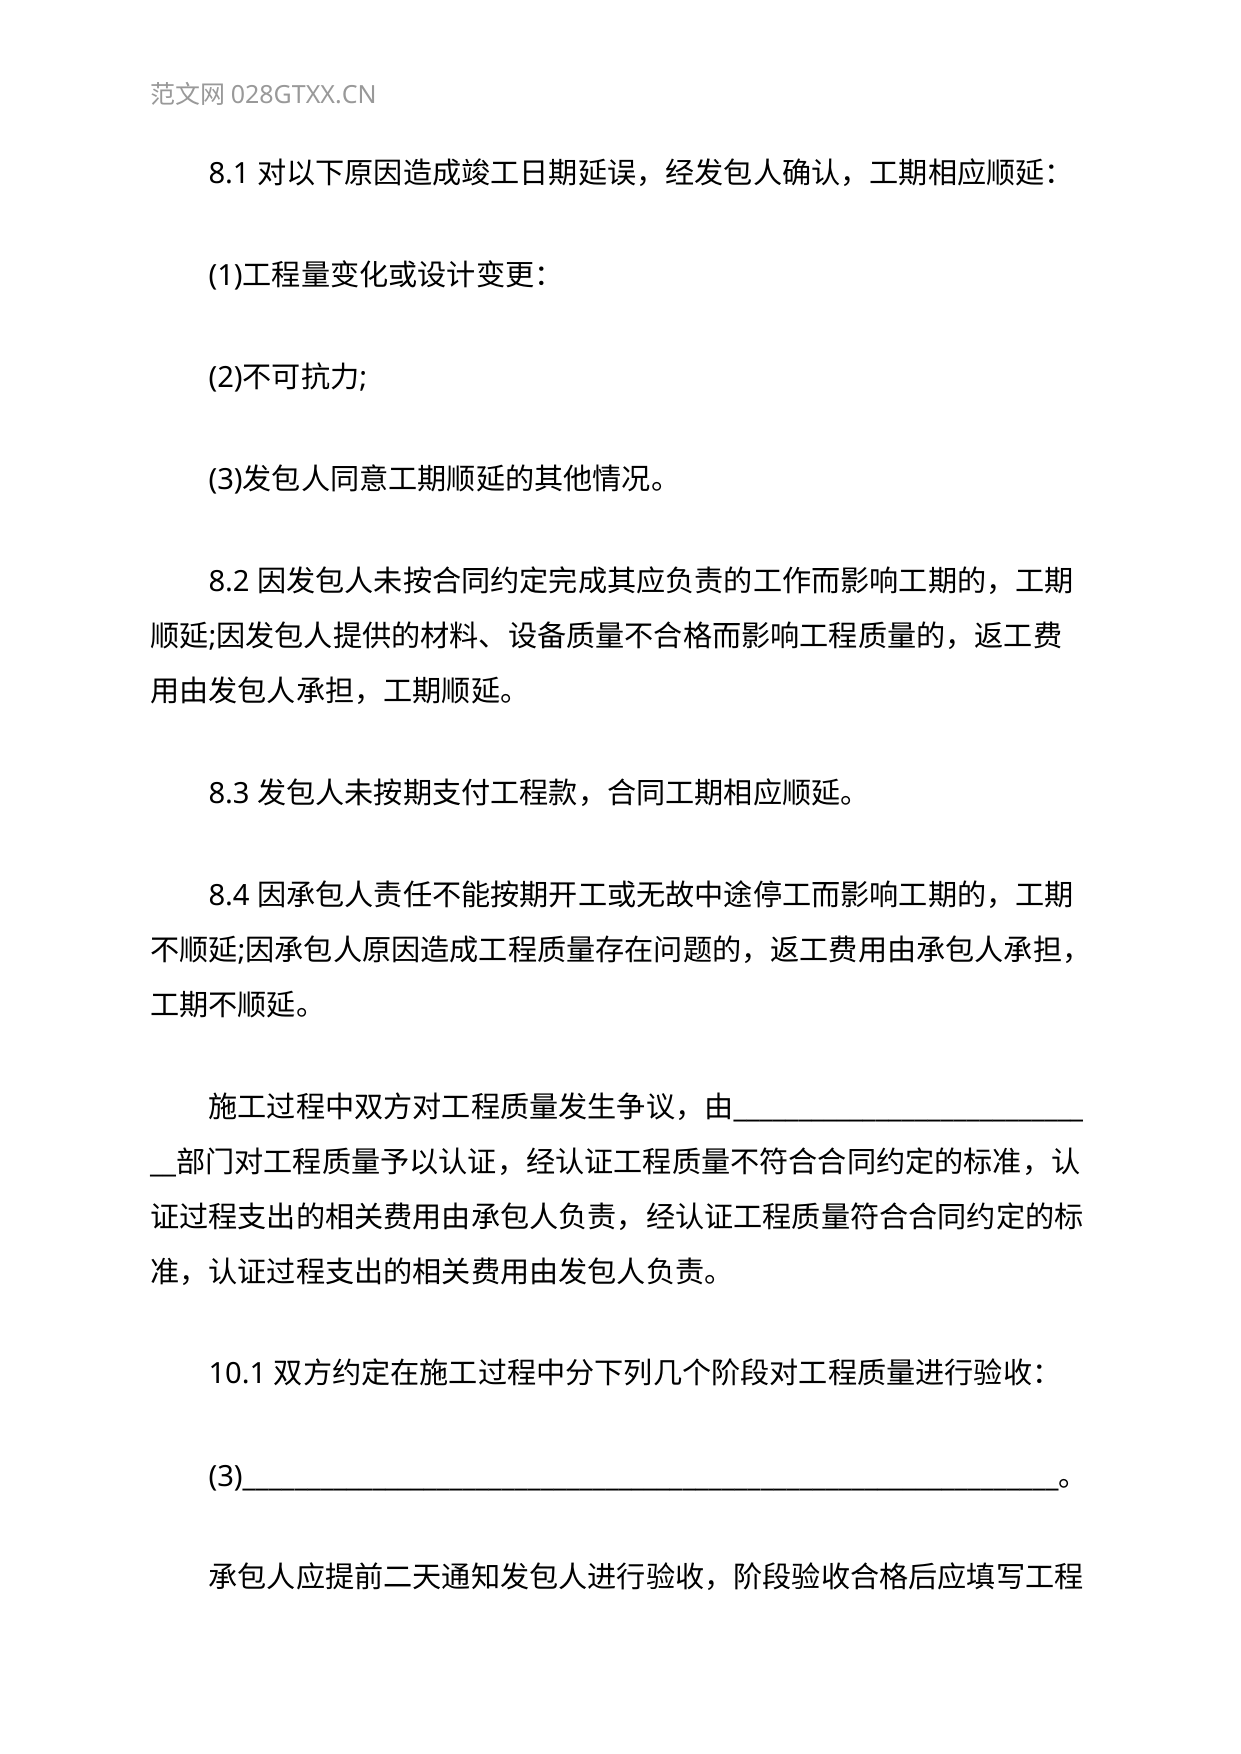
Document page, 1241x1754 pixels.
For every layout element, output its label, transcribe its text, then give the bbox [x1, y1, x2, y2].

text 8.4 因承包人责任不能按期开工或无故中途停工而影响工期的，工期不顺延;因承包人原因造成工程质量存在问题的，返工费用由承包人承担，工期不顺延。 [150, 872, 1090, 1024]
text (3)_______________________________________________________________。 [150, 1452, 1090, 1494]
text 8.2 因发包人未按合同约定完成其应负责的工作而影响工期的，工期顺延;因发包人提供的材料、设备质量不合格而影响工程质量的，返工费用由发包人承担，工期顺延。 [150, 558, 1090, 710]
text (3)发包人同意工期顺延的其他情况。 [150, 456, 1090, 498]
text 10.1 双方约定在施工过程中分下列几个阶段对工程质量进行验收： [150, 1350, 1090, 1392]
text (1)工程量变化或设计变更： [150, 252, 1090, 294]
text 8.3 发包人未按期支付工程款，合同工期相应顺延。 [150, 770, 1090, 812]
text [150, 1554, 1090, 1596]
text 8.1 对以下原因造成竣工日期延误，经发包人确认，工期相应顺延： [150, 150, 1090, 192]
text (2)不可抗力; [150, 354, 1090, 396]
text 施工过程中双方对工程质量发生争议，由_____________________________部门对工程质量予以认证，经认证工程质量不符合合同约定的标准，认证过程支出的相关费用由承包人负责，经认证工程质量符合合同约定的标准，认证过程支出的相关费用由发包人负责。 [150, 1083, 1090, 1291]
